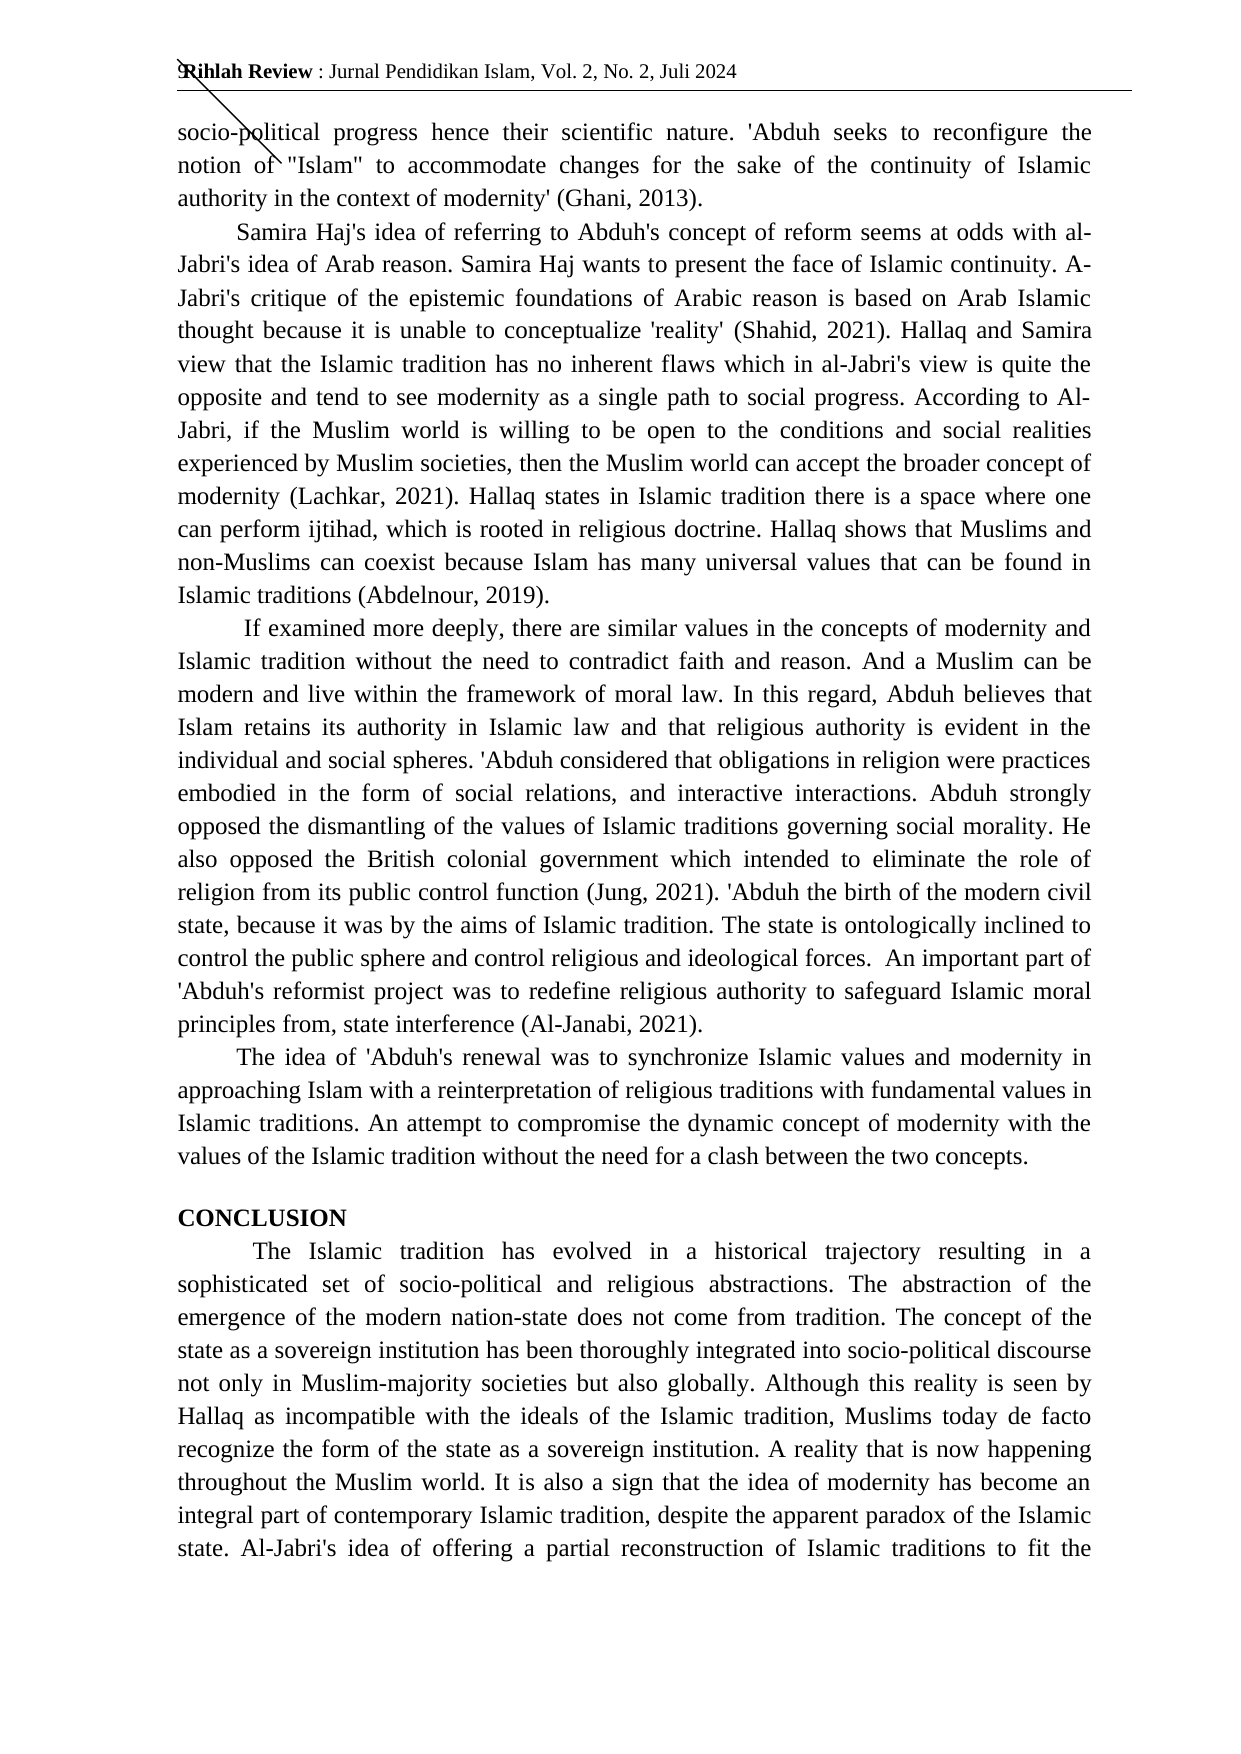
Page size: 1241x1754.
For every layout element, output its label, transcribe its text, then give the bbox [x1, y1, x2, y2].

text If examined more deeply, there are similar values in the concepts of modernity and Islamic tradition without the need to contradict faith and reason. And a Muslim can be modern and live within the framework of moral law. In this regard, Abduh believes that Islam retains its authority in Islamic law and that religious authority is evident in the individual and social spheres. 'Abduh considered that obligations in religion were practices embodied in the form of social relations, and interactive interactions. Abduh strongly opposed the dismantling of the values of Islamic traditions governing social morality. He also opposed the British colonial government which intended to eliminate the role of religion from its public control function (Jung, 2021). 'Abduh the birth of the modern civil state, because it was by the aims of Islamic tradition. The state is ontologically inclined to control the public sphere and control religious and ideological forces. An important part of 'Abduh's reformist project was to redefine religious authority to safeguard Islamic moral principles from, state interference (Al-Janabi, 2021). [177, 613, 1092, 1038]
text Samira Haj's idea of referring to Abduh's concept of reform seems at odds with al-Jabri's idea of Arab reason. Samira Haj wants to present the face of Islamic continuity. A-Jabri's critique of the epistemic foundations of Arabic reason is based on Arab Islamic thought because it is unable to conceptualize 'reality' (Shahid, 2021). Hallaq and Samira view that the Islamic tradition has no inherent flaws which in al-Jabri's view is quite the opposite and tend to see modernity as a single path to social progress. According to Al-Jabri, if the Muslim world is willing to be open to the conditions and social realities experienced by Muslim societies, then the Muslim world can accept the broader concept of modernity (Lachkar, 2021). Hallaq states in Islamic tradition there is a space where one can perform ijtihad, which is rooted in religious doctrine. Hallaq shows that Muslims and non-Muslims can coexist because Islam has many universal values that can be found in Islamic traditions (Abdelnour, 2019). [177, 217, 1092, 608]
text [177, 1236, 1092, 1562]
text CONCLUSION [177, 1203, 1092, 1232]
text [177, 117, 1092, 212]
text The idea of 'Abduh's renewal was to synchronize Islamic values and modernity in approaching Islam with a reinterpretation of religious traditions with fundamental values in Islamic traditions. An attempt to compromise the dynamic concept of modernity with the values of the Islamic tradition without the need for a clash between the two concepts. [177, 1042, 1092, 1170]
